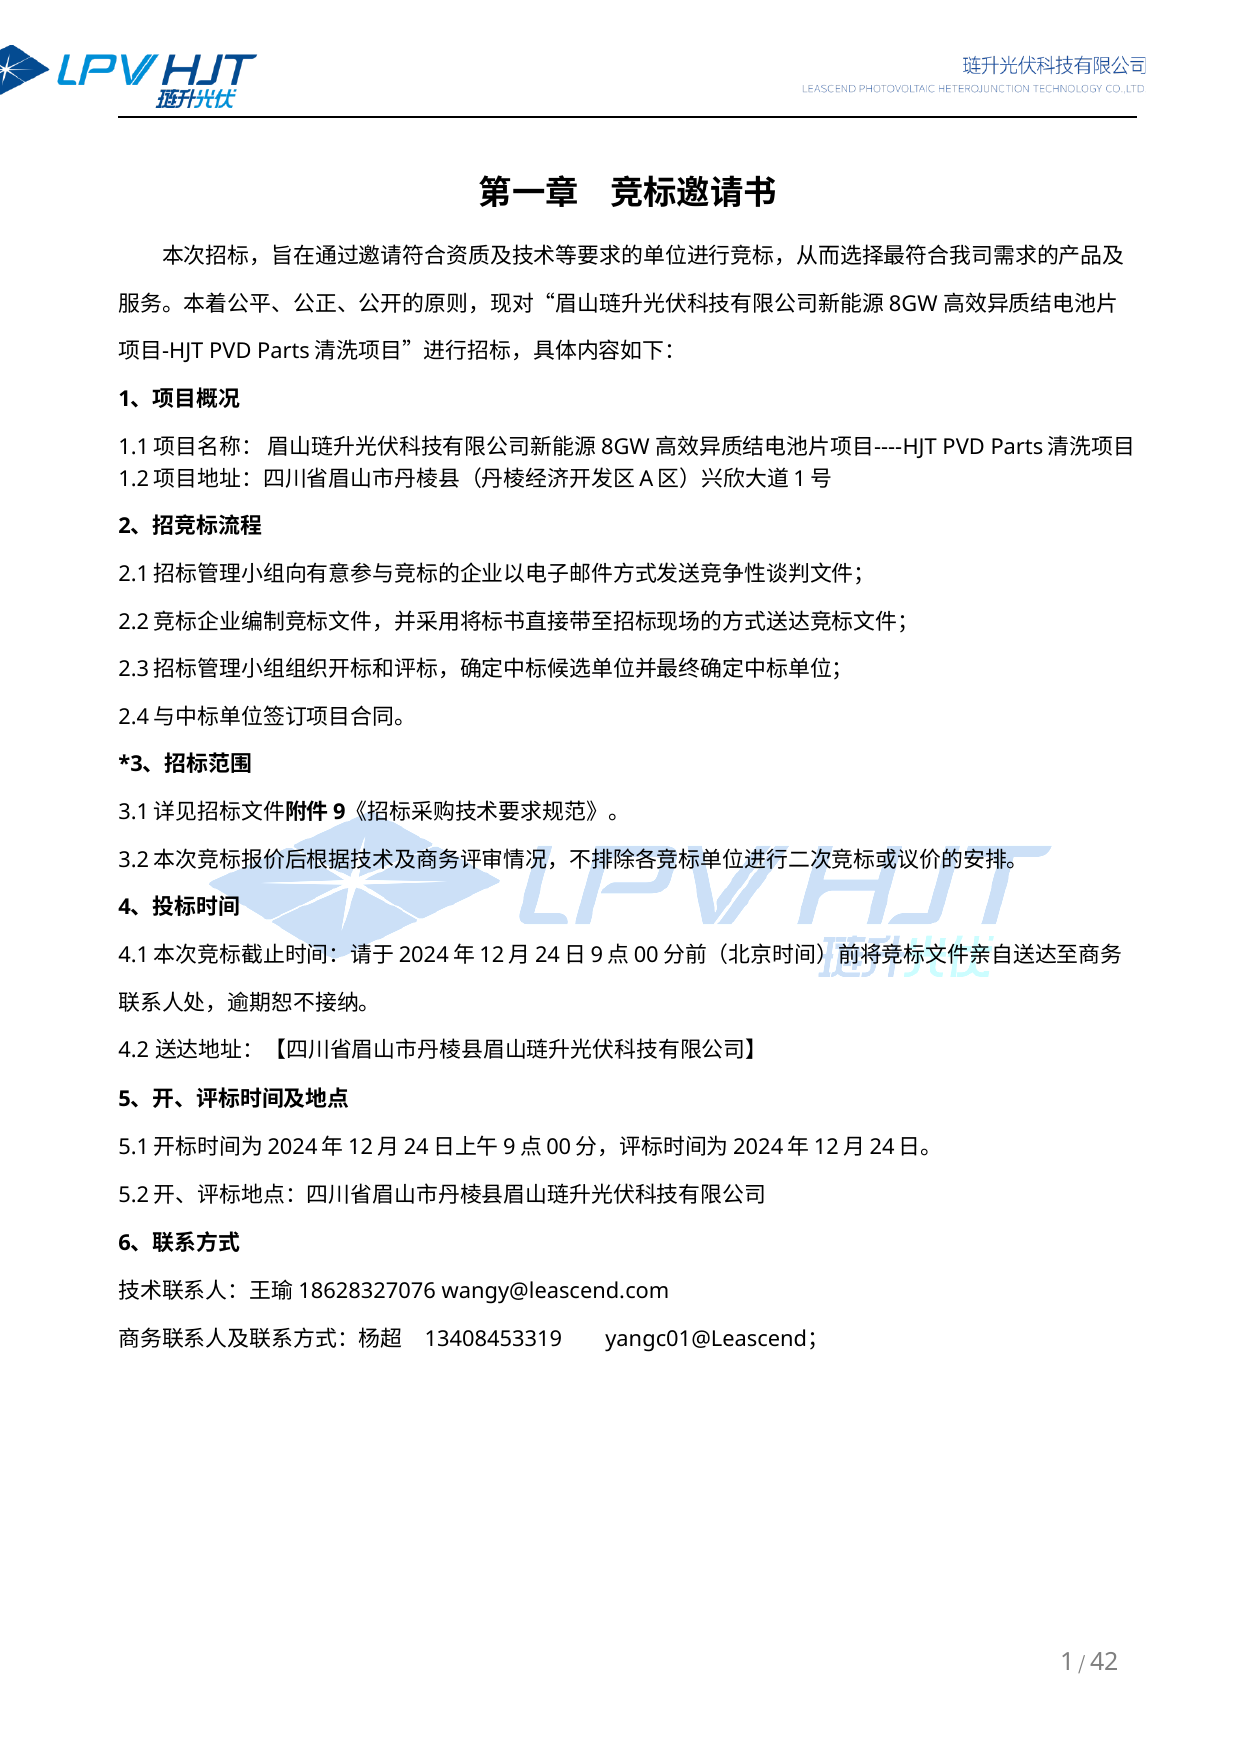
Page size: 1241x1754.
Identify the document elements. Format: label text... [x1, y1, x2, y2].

text 4.2 送达地址：【四川省眉山市丹棱县眉山琏升光伏科技有限公司】 [118, 1032, 1137, 1064]
list 竞标邀请书 [118, 166, 1137, 214]
text 3.2本次竞标报价后根据技术及商务评审情况，不排除各竞标单位进行二次竞标或议价的安排。 [118, 842, 1137, 873]
text 5.2开、评标地点：四川省眉山市丹棱县眉山琏升光伏科技有限公司 [118, 1177, 1137, 1209]
text 3.1详见招标文件附件9《招标采购技术要求规范》。 [118, 794, 1137, 826]
text 1.1项目名称： 眉山琏升光伏科技有限公司新能源 8GW 高效异质结电池片项目----HJT PVD Parts清洗项目 [118, 428, 1137, 461]
text 2.4与中标单位签订项目合同。 [118, 699, 1137, 731]
text 1.2项目地址：四川省眉山市丹棱县（丹棱经济开发区A区）兴欣大道1号 [118, 461, 1137, 493]
text 5.1开标时间为2024年12月24日上午9点00分，评标时间为2024年12月24日。 [118, 1129, 1137, 1161]
picture [210, 99, 216, 108]
text 本次招标，旨在通过邀请符合资质及技术等要求的单位进行竞标，从而选择最符合我司需求的产品及服务。本着公平、公正、公开的原则，现对“眉山琏升光伏科技有限公司新能源 8GW 高效异质结电池片项目-HJT PVD Parts清洗项目”进行招标，具体内容如下： [118, 238, 1137, 365]
text 4、投标时间 [118, 889, 1137, 921]
text 2.3招标管理小组组织开标和评标，确定中标候选单位并最终确定中标单位； [118, 651, 1137, 683]
text *3、招标范围 [118, 746, 1137, 778]
text 商务联系人及联系方式：杨超 13408453319 yangc01@Leascend； [118, 1321, 1137, 1352]
text 2.2竞标企业编制竞标文件，并采用将标书直接带至招标现场的方式送达竞标文件； [118, 604, 1137, 635]
text 2.1招标管理小组向有意参与竞标的企业以电子邮件方式发送竞争性谈判文件； [118, 556, 1137, 588]
text 5、开、评标时间及地点 [118, 1080, 1137, 1113]
text 技术联系人：王瑜 18628327076 wangy@leascend.com [118, 1273, 1137, 1305]
picture [219, 97, 226, 105]
text 1、项目概况 [118, 381, 1137, 412]
text 6、联系方式 [118, 1225, 1137, 1257]
picture [0, 45, 1146, 108]
text 2、招竞标流程 [118, 508, 1137, 540]
text 4.1本次竞标截止时间：请于2024年12月24日9点00分前（北京时间）前将竞标文件亲自送达至商务联系人处，逾期恕不接纳。 [118, 937, 1137, 1016]
picture [200, 99, 206, 108]
